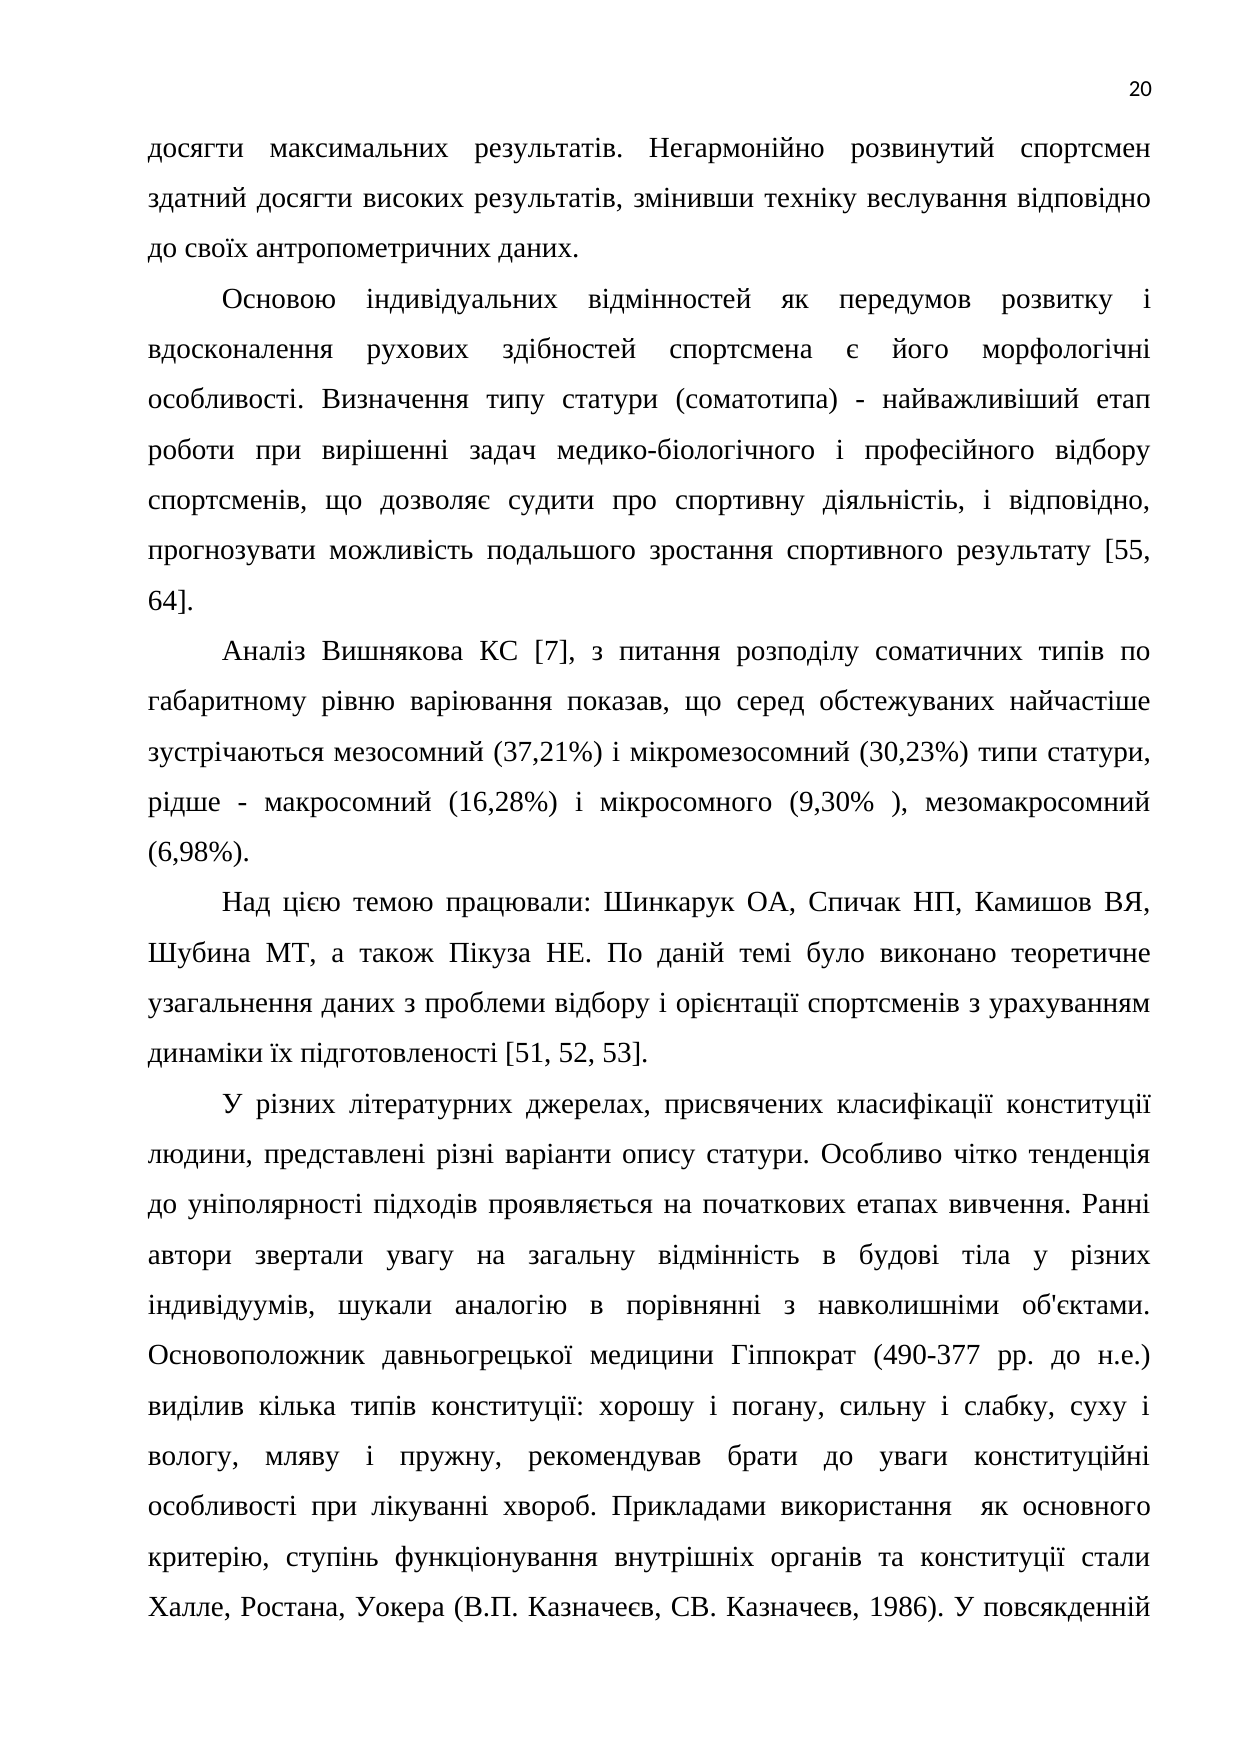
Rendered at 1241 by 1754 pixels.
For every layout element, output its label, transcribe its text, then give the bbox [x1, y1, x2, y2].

text Аналіз Вишнякова КС [7], з питання розподілу соматичних типів по габаритному рівню варіювання показав, що серед обстежуваних найчастіше зустрічаються мезосомний (37,21%) і мікромезосомний (30,23%) типи статури, рідше - макросомний (16,28%) і мікросомного (9,30% ), мезомакросомний (6,98%). [148, 633, 1152, 868]
text Основою індивідуальних відмінностей як передумов розвитку і вдосконалення рухових здібностей спортсмена є його морфологічні особливості. Визначення типу статури (соматотипа) - найважливіший етап роботи при вирішенні задач медико-біологічного і професійного відбору спортсменів, що дозволяє судити про спортивну діяльністіь, і відповідно, прогнозувати можливість подальшого зростання спортивного результату [55, 64]. [148, 281, 1152, 616]
text Над цією темою працювали: Шинкарук ОА, Спичак НП, Камишов ВЯ, Шубина МТ, а також Пікуза НЕ. По даній темі було виконано теоретичне узагальнення даних з проблеми відбору і орієнтації спортсменів з урахуванням динаміки їх підготовленості [51, 52, 53]. [148, 884, 1152, 1069]
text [148, 1086, 1152, 1622]
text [148, 130, 1152, 264]
